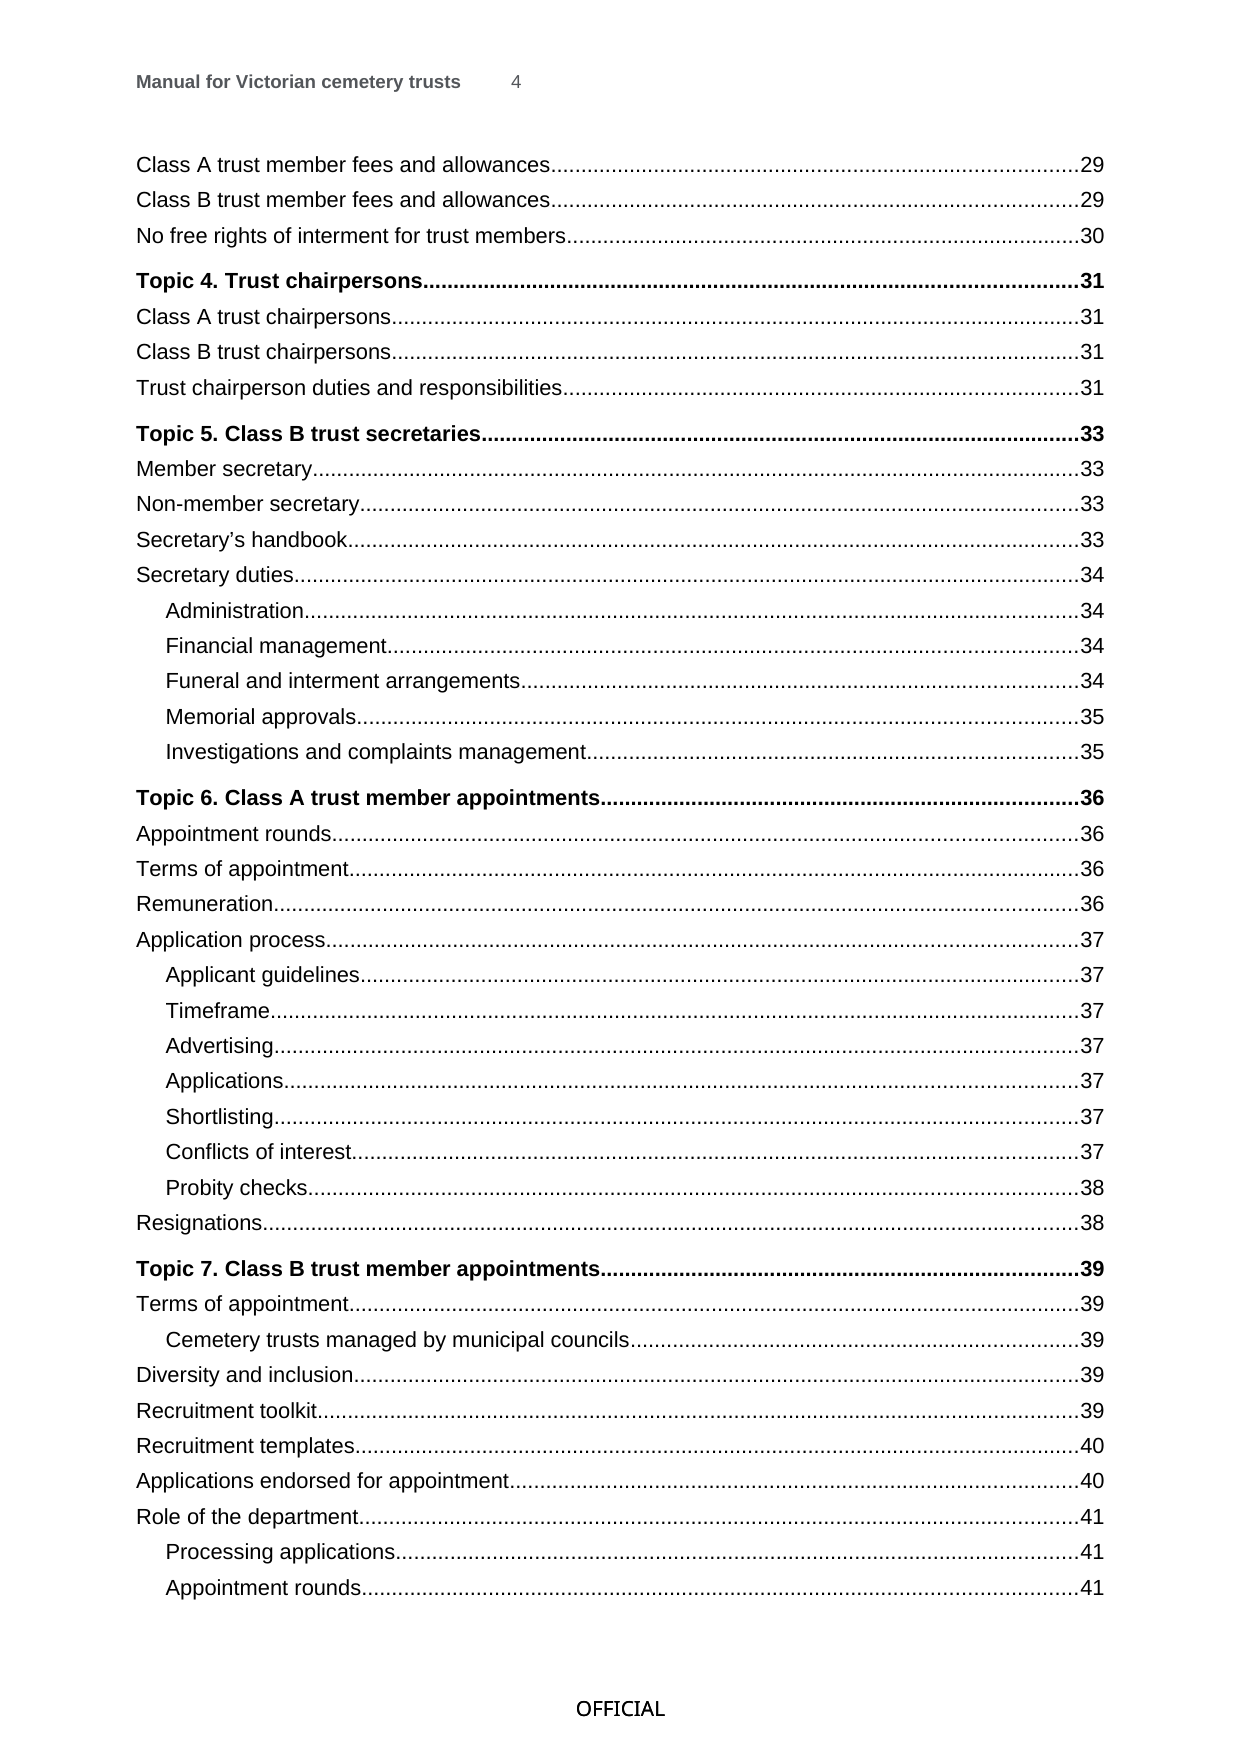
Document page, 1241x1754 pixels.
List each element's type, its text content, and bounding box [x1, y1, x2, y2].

text Administration 34 [165, 593, 1104, 623]
text Shortlisting 37 [165, 1100, 1104, 1129]
text Processing applications 41 [165, 1535, 1104, 1564]
text No free rights of interment for trust members 30 [136, 218, 1104, 248]
text Applicant guidelines 37 [165, 958, 1104, 987]
text Recruitment templates 40 [136, 1429, 1104, 1458]
text Applications 37 [165, 1064, 1104, 1093]
text Class A trust chairpersons 31 [136, 300, 1104, 329]
text Secretary’s handbook 33 [136, 523, 1104, 552]
text Member secretary 33 [136, 452, 1104, 481]
text Memorial approvals 35 [165, 700, 1104, 729]
text Terms of appointment 36 [136, 852, 1104, 881]
text Class A trust member fees and allowances 29 [136, 148, 1104, 177]
text Advertising 37 [165, 1029, 1104, 1058]
text Application process 37 [136, 923, 1104, 952]
text Appointment rounds 36 [136, 816, 1104, 846]
text Class B trust member fees and allowances 29 [136, 183, 1104, 212]
text Remuneration 36 [136, 887, 1104, 916]
text Trust chairperson duties and responsibilities 31 [136, 371, 1104, 400]
text Topic 4. Trust chairpersons 31 [136, 264, 1104, 293]
text Class B trust chairpersons 31 [136, 335, 1104, 364]
text Terms of appointment 39 [136, 1287, 1104, 1316]
text Probity checks 38 [165, 1171, 1104, 1200]
text Applications endorsed for appointment 40 [136, 1464, 1104, 1493]
text Appointment rounds 41 [165, 1571, 1104, 1600]
text Diversity and inclusion 39 [136, 1358, 1104, 1387]
text Resignations 38 [136, 1206, 1104, 1235]
text Recruitment toolkit 39 [136, 1393, 1104, 1423]
text Topic 5. Class B trust secretaries 33 [136, 416, 1104, 446]
text Conflicts of interest 37 [165, 1135, 1104, 1164]
text Investigations and complaints management 35 [165, 735, 1104, 764]
text Topic 6. Class A trust member appointments 36 [136, 781, 1104, 810]
text Timeframe 37 [165, 993, 1104, 1023]
text Financial management 34 [165, 629, 1104, 658]
text Topic 7. Class B trust member appointments 39 [136, 1252, 1104, 1281]
text Funeral and interment arrangements 34 [165, 664, 1104, 693]
text Role of the department 41 [136, 1500, 1104, 1529]
text Non-member secretary 33 [136, 487, 1104, 516]
text Secretary duties 34 [136, 558, 1104, 587]
text Cemetery trusts managed by municipal councils 39 [165, 1323, 1104, 1352]
